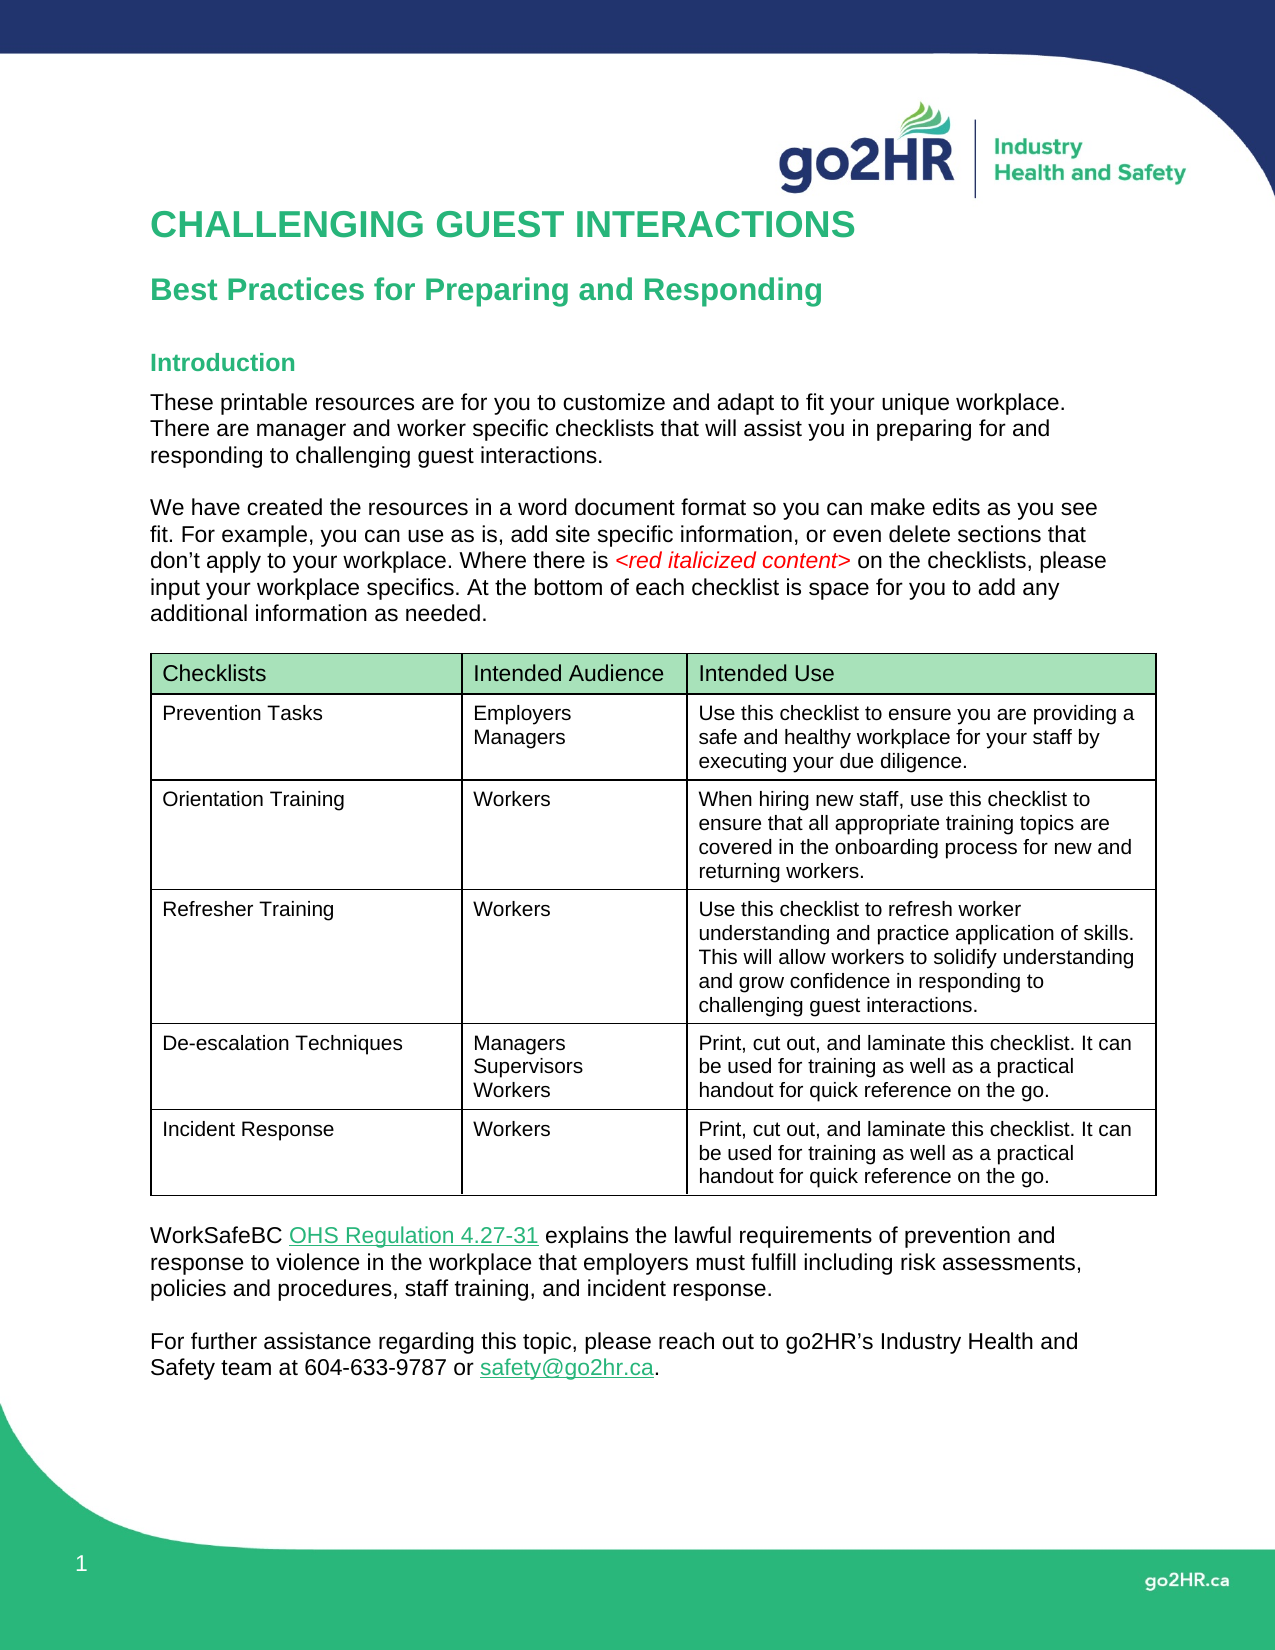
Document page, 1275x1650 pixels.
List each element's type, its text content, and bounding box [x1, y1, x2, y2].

table_cell Workers [463, 890, 686, 1023]
table_cell Print, cut out, and laminate this checklist. It can be used for training as well as a practical handout for quick reference on the go. [688, 1024, 1155, 1108]
table_cell Use this checklist to refresh worker understanding and practice application of skills. This will allow workers to solidify understanding and grow confidence in responding to challenging guest interactions. [688, 890, 1155, 1023]
table_cell Print, cut out, and laminate this checklist. It can be used for training as well as a practical handout for quick reference on the go. [688, 1110, 1155, 1194]
subtitle Introduction [150, 348, 1125, 376]
table_header Intended Audience [463, 654, 686, 693]
table_cell Orientation Training [152, 781, 461, 889]
subtitle Best Practices for Preparing and Responding [150, 271, 1125, 307]
picture [0, 0, 1275, 1650]
text WorkSafeBC OHS Regulation 4.27-31 explains the lawful requirements of prevention and response to violence in the workplace that employers must fulfill including risk assessments, policies and procedures, staff training, and incident response. [150, 1222, 1125, 1301]
text For further assistance regarding this topic, please reach out to go2HR’s Industry Health and Safety team at 604-633-9787 or safety@go2hr.ca. [150, 1328, 1125, 1381]
subtitle challenging guest interactions [150, 203, 1125, 246]
table_cell When hiring new staff, use this checklist to ensure that all appropriate training topics are covered in the onboarding process for new and returning workers. [688, 781, 1155, 889]
table_cell Workers [463, 781, 686, 889]
table_header Checklists [152, 654, 461, 693]
table_cell Use this checklist to ensure you are providing a safe and healthy workplace for your staff by executing your due diligence. [688, 695, 1155, 779]
table_cell De-escalation Techniques [152, 1024, 461, 1108]
table_cell Incident Response [152, 1110, 461, 1194]
text These printable resources are for you to customize and adapt to fit your unique workplace. There are manager and worker specific checklists that will assist you in preparing for and responding to challenging guest interactions. [150, 389, 1125, 468]
table_cell Employers Managers [463, 695, 686, 779]
table_cell Managers Supervisors Workers [463, 1024, 686, 1108]
table_header Intended Use [688, 654, 1155, 693]
text We have created the resources in a word document format so you can make edits as you see fit. For example, you can use as is, add site specific information, or even delete sections that don’t apply to your workplace. Where there is <red italicized content> on the checklists, please input your workplace specifics. At the bottom of each checklist is space for you to add any additional information as needed. [150, 494, 1125, 626]
table_cell Refresher Training [152, 890, 461, 1023]
table_cell Workers [463, 1110, 686, 1194]
table_cell Prevention Tasks [152, 695, 461, 779]
